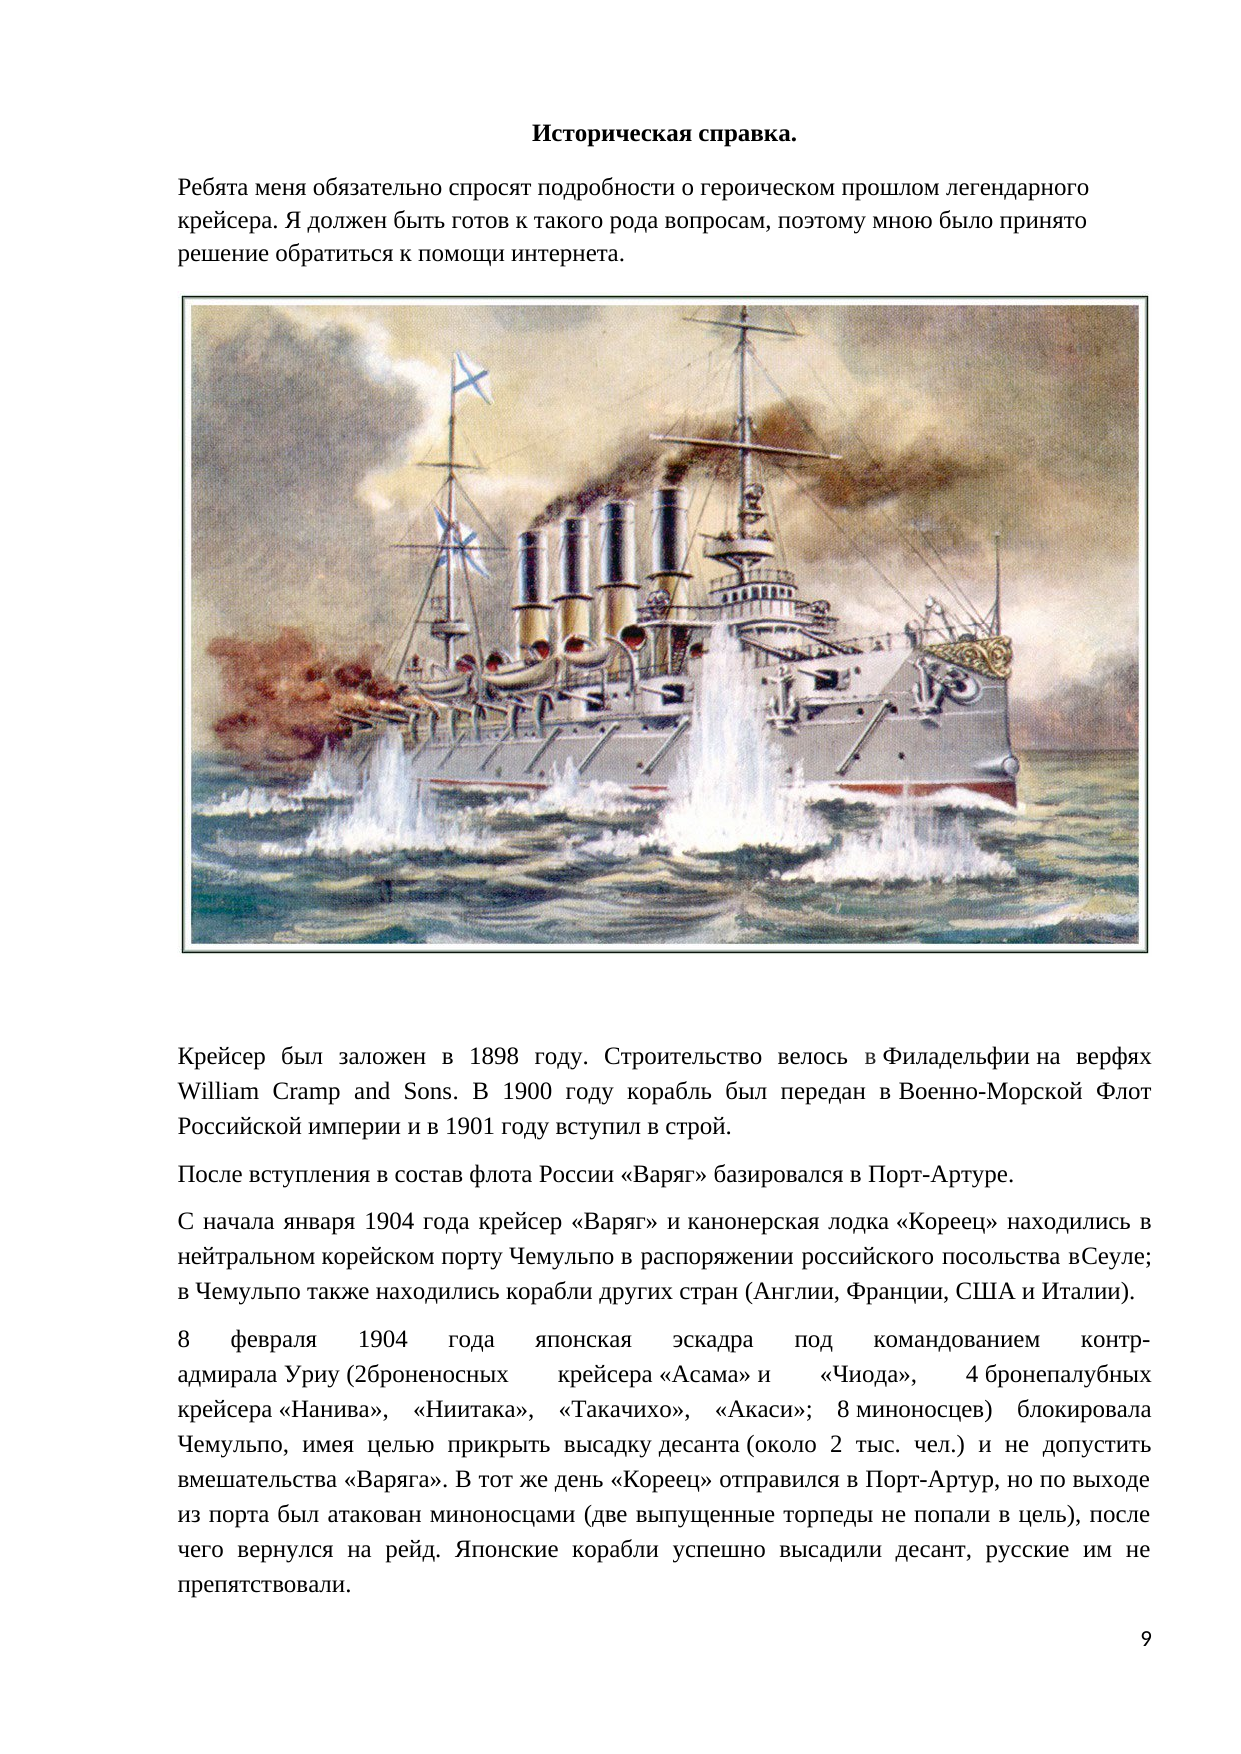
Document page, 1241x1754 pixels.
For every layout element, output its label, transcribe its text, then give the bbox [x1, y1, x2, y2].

text Крейсер был заложен в 1898 году. Строительство велось в Филадельфии на верфях William Cramp and Sons. В 1900 году корабль был передан в Военно-Морской Флот Российской империи и в 1901 году вступил в строй. [177, 1035, 1152, 1140]
text После вступления в состав флота России «Варяг» базировался в Порт-Артуре. [177, 1152, 1152, 1187]
text Ребята меня обязательно спросят подробности о героическом прошлом легендарного крейсера. Я должен быть готов к такого рода вопросам, поэтому мною было принято решение обратиться к помощи интернета. [177, 172, 1152, 267]
text 8 февраля 1904 года японская эскадра под командованием контр-адмирала Уриу (2броненосных крейсера «Асама» и «Чиода», 4 бронепалубных крейсера «Нанива», «Ниитака», «Такачихо», «Акаси»; 8 миноносцев) блокировала Чемульпо, имея целью прикрыть высадку десанта (около 2 тыс. чел.) и не допустить вмешательства «Варяга». В тот же день «Кореец» отправился в Порт-Артур, но по выходе из порта был атакован миноносцами (две выпущенные торпеды не попали в цель), после чего вернулся на рейд. Японские корабли успешно высадили десант, русские им не препятствовали. [177, 1317, 1152, 1597]
text Историческая справка. [177, 118, 1152, 147]
text С начала января 1904 года крейсер «Варяг» и канонерская лодка «Кореец» находились в нейтральном корейском порту Чемульпо в распоряжении российского посольства вСеуле; в Чемульпо также находились корабли других стран (Англии, Франции, США и Италии). [177, 1200, 1152, 1305]
picture [177, 291, 1152, 957]
